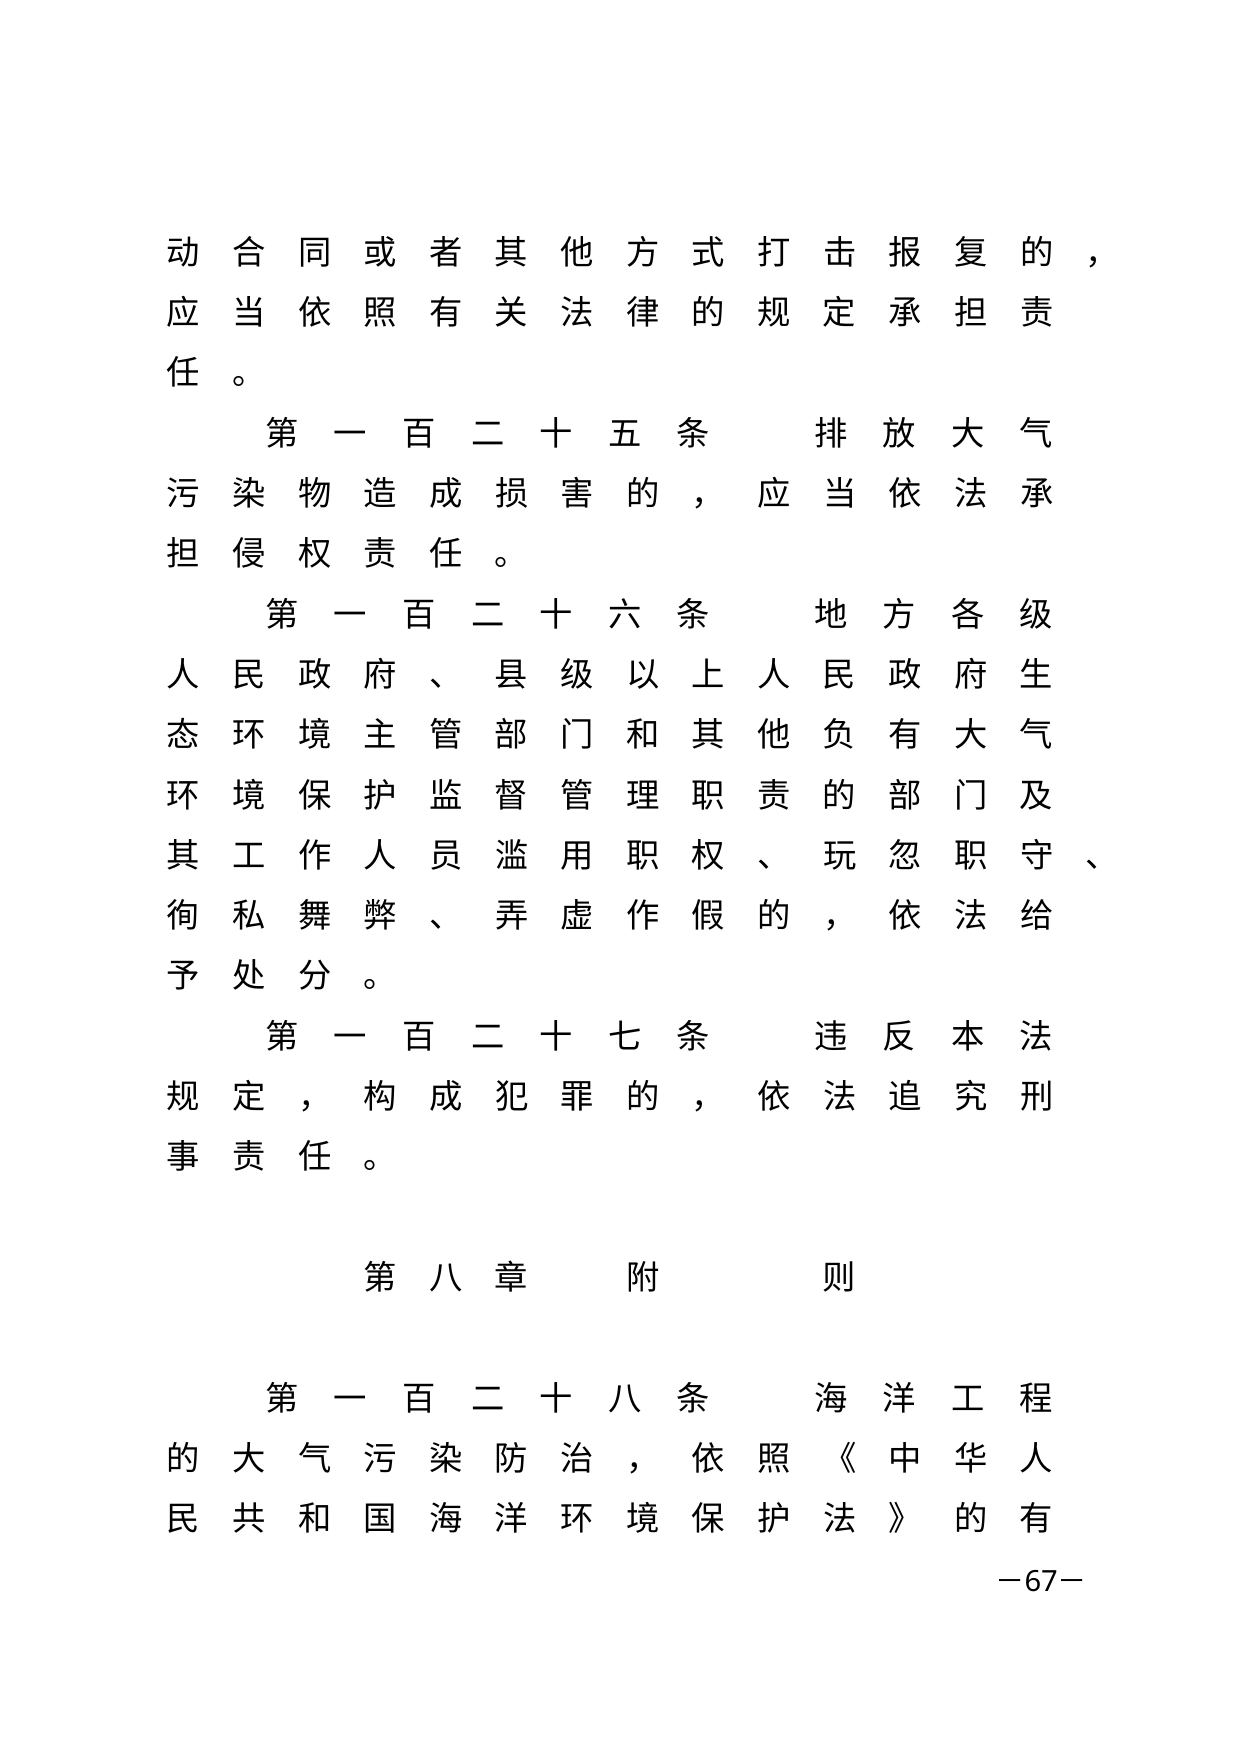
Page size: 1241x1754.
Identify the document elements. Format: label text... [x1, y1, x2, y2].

text 第八章 附 则 [167, 1245, 1085, 1305]
text 第一百二十四条 违反本法规定，对举报人以解除、变更劳动合同或者其他方式打击报复的，应当依照有关法律的规定承担责任。 [167, 219, 1085, 400]
text 第一百二十五条 排放大气污染物造成损害的，应当依法承担侵权责任。 [167, 400, 1085, 581]
text 第一百二十八条 海洋工程的大气污染防治，依照《中华人民共和国海洋环境保护法》的有关规定执行。 [167, 1365, 1085, 1546]
text 第一百二十六条 地方各级人民政府、县级以上人民政府生态环境主管部门和其他负有大气环境保护监督管理职责的部门及其工作人员滥用职权、玩忽职守、徇私舞弊、弄虚作假的，依法给予处分。 [167, 581, 1085, 1003]
text 第一百二十七条 违反本法规定，构成犯罪的，依法追究刑事责任。 [167, 1003, 1085, 1184]
